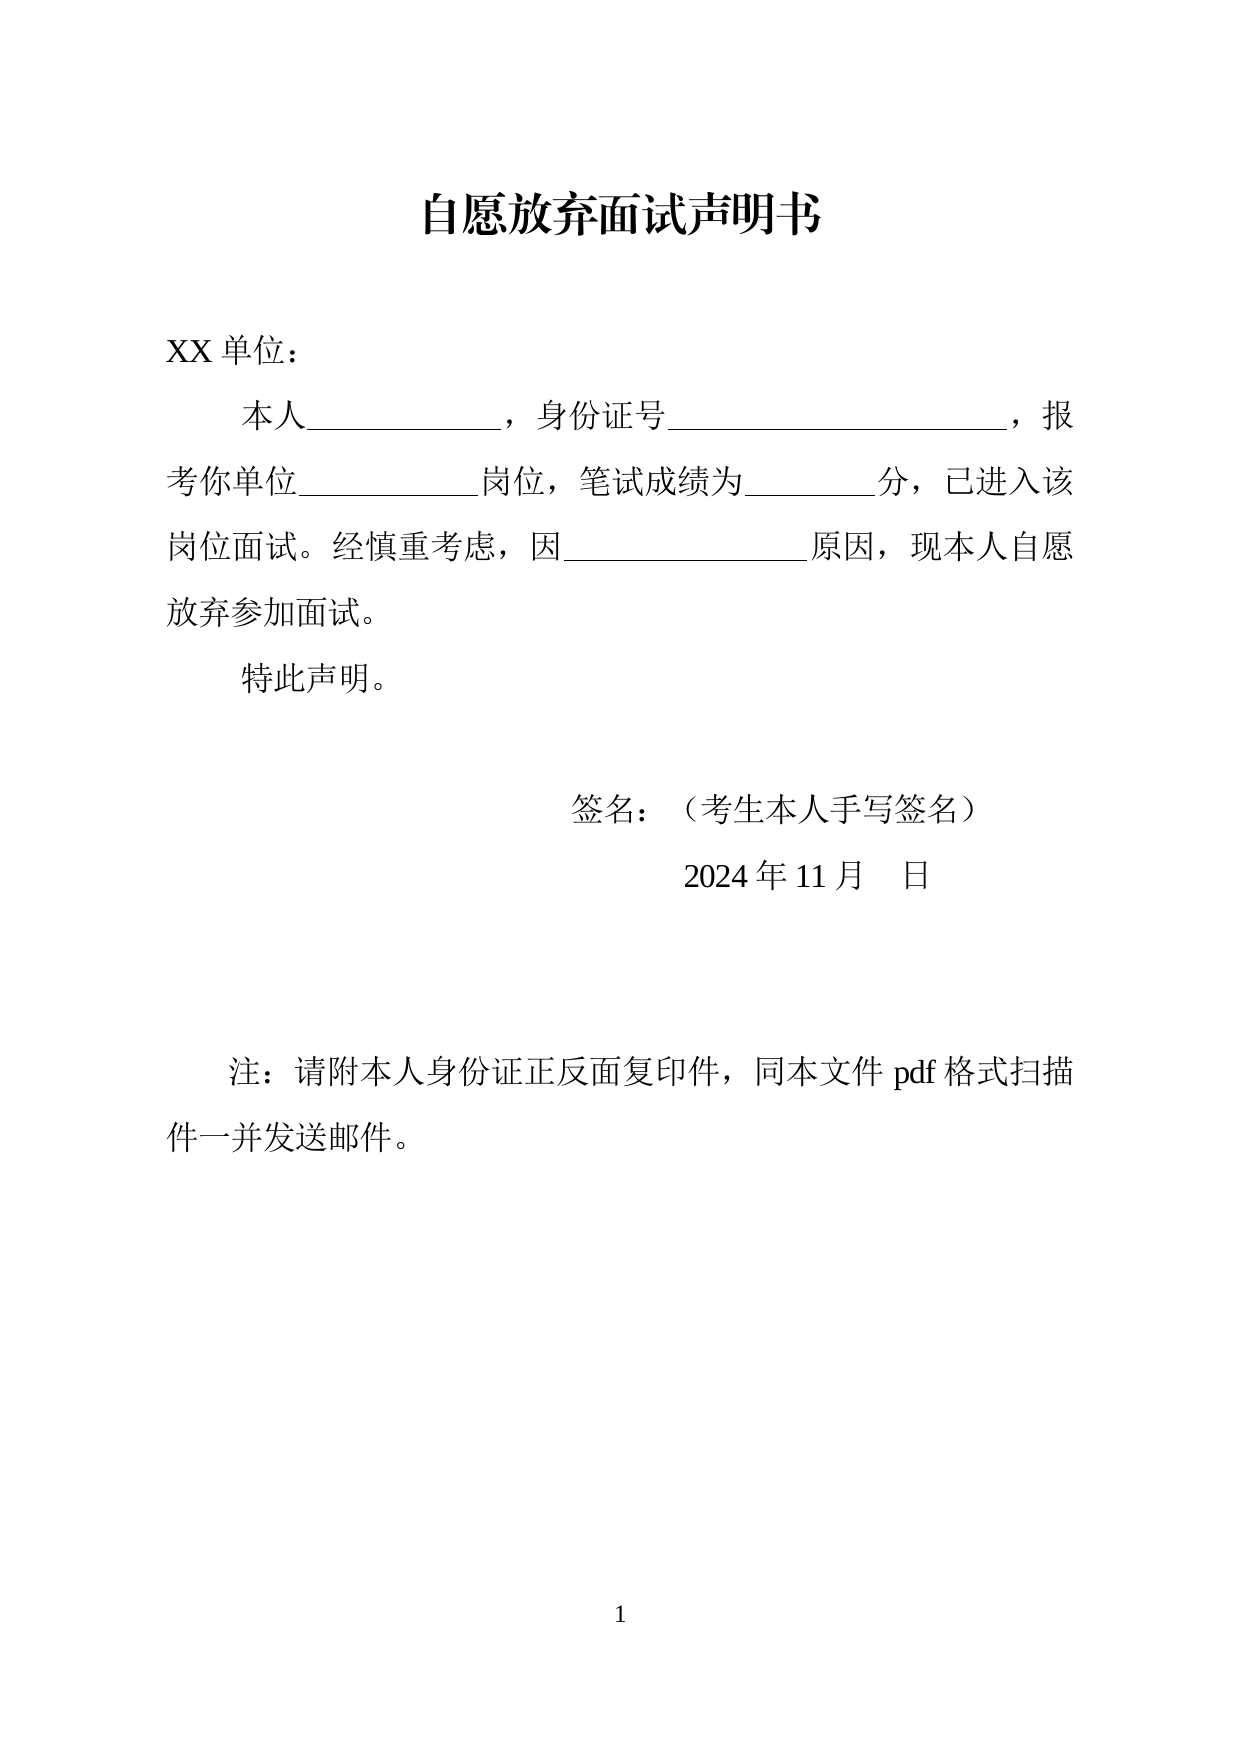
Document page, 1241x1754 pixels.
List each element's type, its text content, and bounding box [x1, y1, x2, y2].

text 2024年11月 日 [165, 834, 933, 900]
text 注：请附本人身份证正反面复印件，同本文件pdf格式扫描件一并发送邮件。 [165, 1031, 1075, 1163]
text 签名：（考生本人手写签名） [165, 769, 992, 834]
text XX单位： [165, 309, 1075, 375]
text 本人 ，身份证号 ，报考你单位 岗位，笔试成绩为 分，已进入该岗位面试。经慎重考虑，因 原因，现本人自愿放弃参加面试。 [165, 375, 1075, 638]
text 特此声明。 [165, 638, 1075, 703]
text 自愿放弃面试声明书 [165, 178, 1075, 244]
